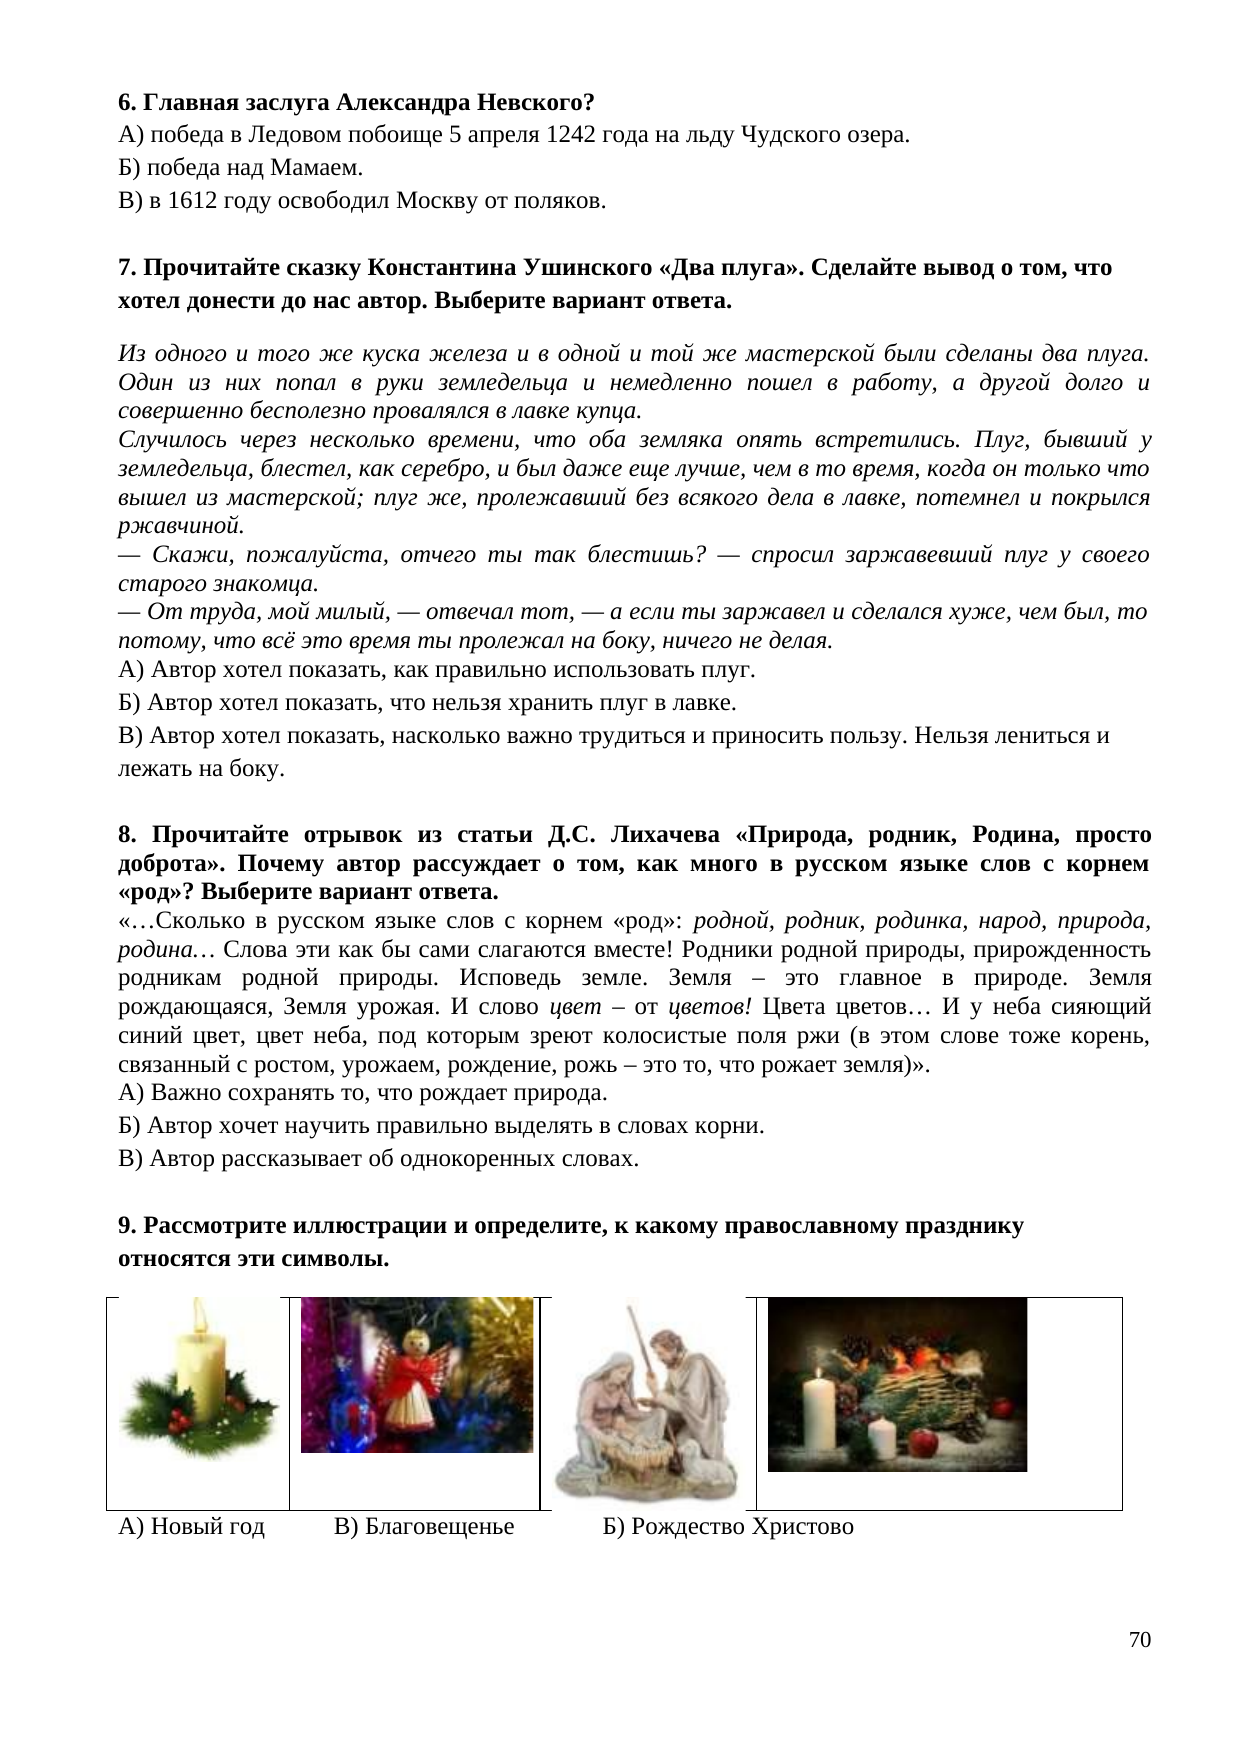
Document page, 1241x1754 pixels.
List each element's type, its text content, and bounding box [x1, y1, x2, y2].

list Прочитайте отрывок из статьи Д.С. Лихачева «Природа, родник, Родина, просто доброта». Почему автор рассуждает о том, как много в русском языке слов с корнем [118, 819, 1152, 876]
text А) Важно сохранять то, что рождает природа. [118, 1077, 1180, 1106]
list Рассмотрите иллюстрации и определите, к какому православному празднику относятся эти символы. [118, 1210, 1143, 1272]
list Скажи, пожалуйста, отчего ты так блестишь? — спросил заржавевший плуг у своего старого знакомца. [118, 539, 1151, 597]
text Из одного и того же куска железа и в одной и той же мастерской были сделаны два плуга. Один из них попал в руки земледельца и немедленно пошел в работу, а другой долго и совершенно бесполезно провалялся в лавке купца. [118, 338, 1151, 424]
picture [301, 1297, 534, 1453]
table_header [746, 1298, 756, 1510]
picture [768, 1297, 1028, 1472]
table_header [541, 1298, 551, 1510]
text «род»? Выберите вариант ответа. [118, 876, 1180, 905]
text Случилось через несколько времени, что оба земляка опять встретились. Плуг, бывший у земледельца, блестел, как серебро, и был даже еще лучше, чем в то время, когда он только что вышел из мастерской; плуг же, пролежавший без всякого дела в лавке, потемнел и покрылся ржавчиной. [118, 424, 1152, 539]
text В) Автор хотел показать, насколько важно трудиться и приносить пользу. Нельзя лениться и лежать на боку. [118, 720, 1112, 782]
text А) победа в Ледовом побоище 5 апреля 1242 года на льду Чудского озера. Б) победа над Мамаем. [118, 119, 912, 181]
text «…Сколько в русском языке слов с корнем «род»: родной, родник, родинка, народ, природа, родина… Слова эти как бы сами слагаются вместе! Родники родной природы, прирожденность родникам родной природы. Исповедь земле. Земля – это главное в природе. Земля рождающаяся, Земля урожая. И слово цвет – от цветов! Цвета цветов… И у неба сияющий синий цвет, цвет неба, под которым зреют колосистые поля ржи (в этом слове тоже корень, связанный с ростом, урожаем, рождение, рожь – это то, что рожает земля)». [118, 905, 1152, 1077]
text А) Новый год В) Благовещенье Б) Рождество Христово [118, 1511, 1180, 1540]
text А) Автор хотел показать, как правильно использовать плуг. Б) Автор хотел показать, что нельзя хранить плуг в лавке. [118, 654, 760, 716]
text Б) Автор хочет научить правильно выделять в словах корни. В) Автор рассказывает об однокоренных словах. [118, 1111, 766, 1172]
picture [551, 1297, 746, 1511]
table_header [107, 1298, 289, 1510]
text В) в 1612 году освободил Москву от поляков. [118, 185, 1180, 214]
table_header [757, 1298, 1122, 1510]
picture [118, 1297, 281, 1462]
list Главная заслуга Александра Невского? [118, 87, 1180, 115]
list От труда, мой милый, — отвечал тот, — а если ты заржавел и сделался хуже, чем был, то потому, что всё это время ты пролежал на боку, ничего не делая. [118, 597, 1151, 653]
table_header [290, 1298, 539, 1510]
list Прочитайте сказку Константина Ушинского «Два плуга». Сделайте вывод о том, что хотел донести до нас автор. Выберите вариант ответа. [118, 252, 1113, 314]
